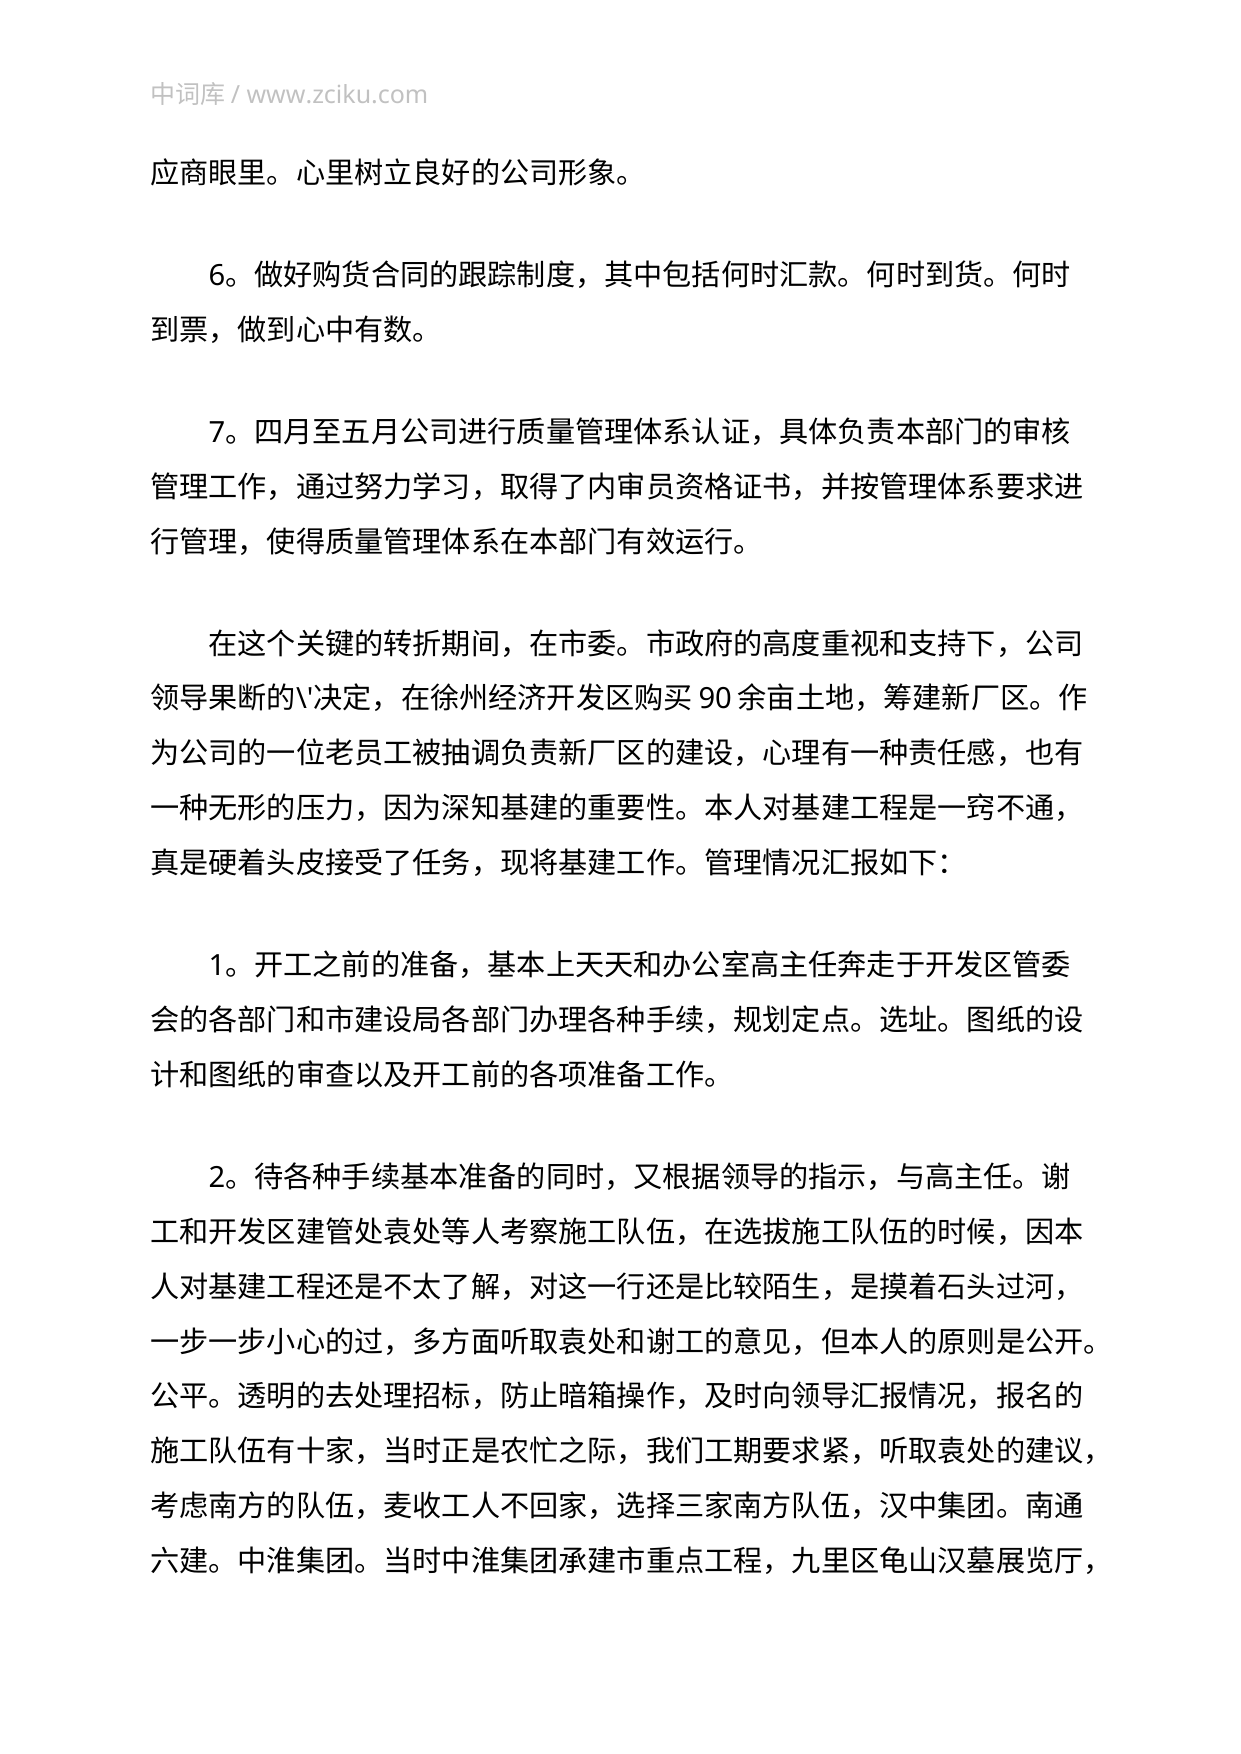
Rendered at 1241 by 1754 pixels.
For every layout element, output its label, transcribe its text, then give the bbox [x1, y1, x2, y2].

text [150, 150, 1090, 192]
text 6。做好购货合同的跟踪制度，其中包括何时汇款。何时到货。何时到票，做到心中有数。 [150, 252, 1090, 349]
text 7。四月至五月公司进行质量管理体系认证，具体负责本部门的审核管理工作，通过努力学习，取得了内审员资格证书，并按管理体系要求进行管理，使得质量管理体系在本部门有效运行。 [150, 408, 1090, 561]
text 在这个关键的转折期间，在市委。市政府的高度重视和支持下，公司领导果断的\'决定，在徐州经济开发区购买90余亩土地，筹建新厂区。作为公司的一位老员工被抽调负责新厂区的建设，心理有一种责任感，也有一种无形的压力，因为深知基建的重要性。本人对基建工程是一窍不通，真是硬着头皮接受了任务，现将基建工作。管理情况汇报如下： [150, 620, 1090, 882]
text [150, 1153, 1090, 1580]
text 1。开工之前的准备，基本上天天和办公室高主任奔走于开发区管委会的各部门和市建设局各部门办理各种手续，规划定点。选址。图纸的设计和图纸的审查以及开工前的各项准备工作。 [150, 942, 1090, 1094]
